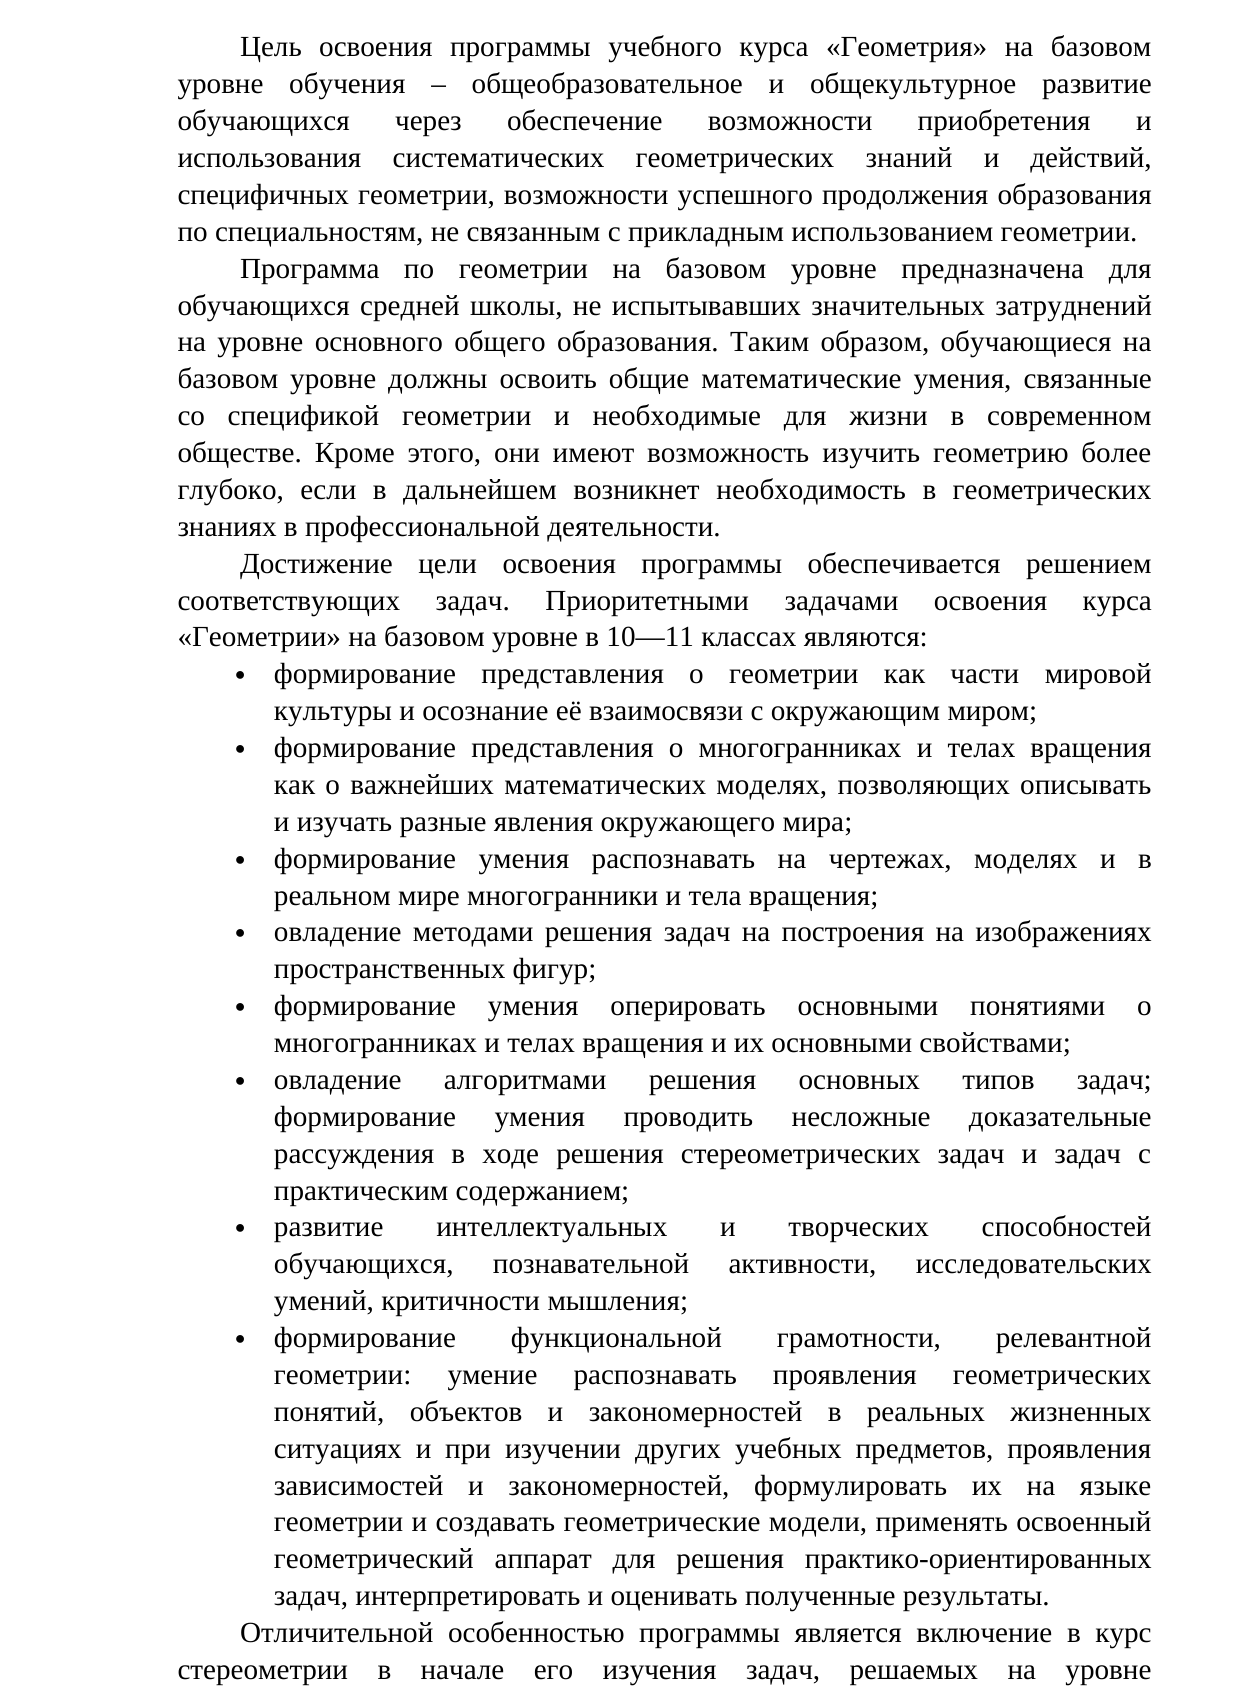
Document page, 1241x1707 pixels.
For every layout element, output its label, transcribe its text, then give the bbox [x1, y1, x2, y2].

list формирование представления о геометрии как части мировой культуры и осознание её взаимосвязи с окружающим миром; [236, 656, 1152, 727]
list формирование функциональной грамотности, релевантной геометрии: умение распознавать проявления геометрических понятий, объектов и закономерностей в реальных жизненных ситуациях и при изучении других учебных предметов, проявления зависимостей и закономерностей, формулировать их на языке геометрии и создавать геометрические модели, применять освоенный геометрический аппарат для решения практико-ориентированных задач, интерпретировать и оценивать полученные результаты. [236, 1320, 1152, 1612]
list формирование умения оперировать основными понятиями о многогранниках и телах вращения и их основными свойствами; [236, 988, 1152, 1059]
text Программа по геометрии на базовом уровне предназначена для обучающихся средней школы, не испытывавших значительных затруднений на уровне основного общего образования. Таким образом, обучающиеся на базовом уровне должны освоить общие математические умения, связанные со спецификой геометрии и необходимые для жизни в современном обществе. Кроме этого, они имеют возможность изучить геометрию более глубоко, если в дальнейшем возникнет необходимость в геометрических знаниях в профессиональной деятельности. [177, 251, 1152, 542]
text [177, 1615, 1152, 1686]
list овладение алгоритмами решения основных типов задач; формирование умения проводить несложные доказательные рассуждения в ходе решения стереометрических задач и задач с практическим содержанием; [236, 1062, 1152, 1206]
list формирование умения распознавать на чертежах, моделях и в реальном мире многогранники и тела вращения; [236, 841, 1152, 911]
text Цель освоения программы учебного курса «Геометрия» на базовом уровне обучения – общеобразовательное и общекультурное развитие обучающихся через обеспечение возможности приобретения и использования систематических геометрических знаний и действий, специфичных геометрии, возможности успешного продолжения образования по специальностям, не связанным с прикладным использованием геометрии. [177, 29, 1152, 247]
text Достижение цели освоения программы обеспечивается решением соответствующих задач. Приоритетными задачами освоения курса «Геометрии» на базовом уровне в 10―11 классах являются: [177, 546, 1152, 653]
list овладение методами решения задач на построения на изображениях пространственных фигур; [236, 914, 1152, 985]
list формирование представления о многогранниках и телах вращения как о важнейших математических моделях, позволяющих описывать и изучать разные явления окружающего мира; [236, 730, 1152, 837]
list развитие интеллектуальных и творческих способностей обучающихся, познавательной активности, исследовательских умений, критичности мышления; [236, 1209, 1152, 1317]
